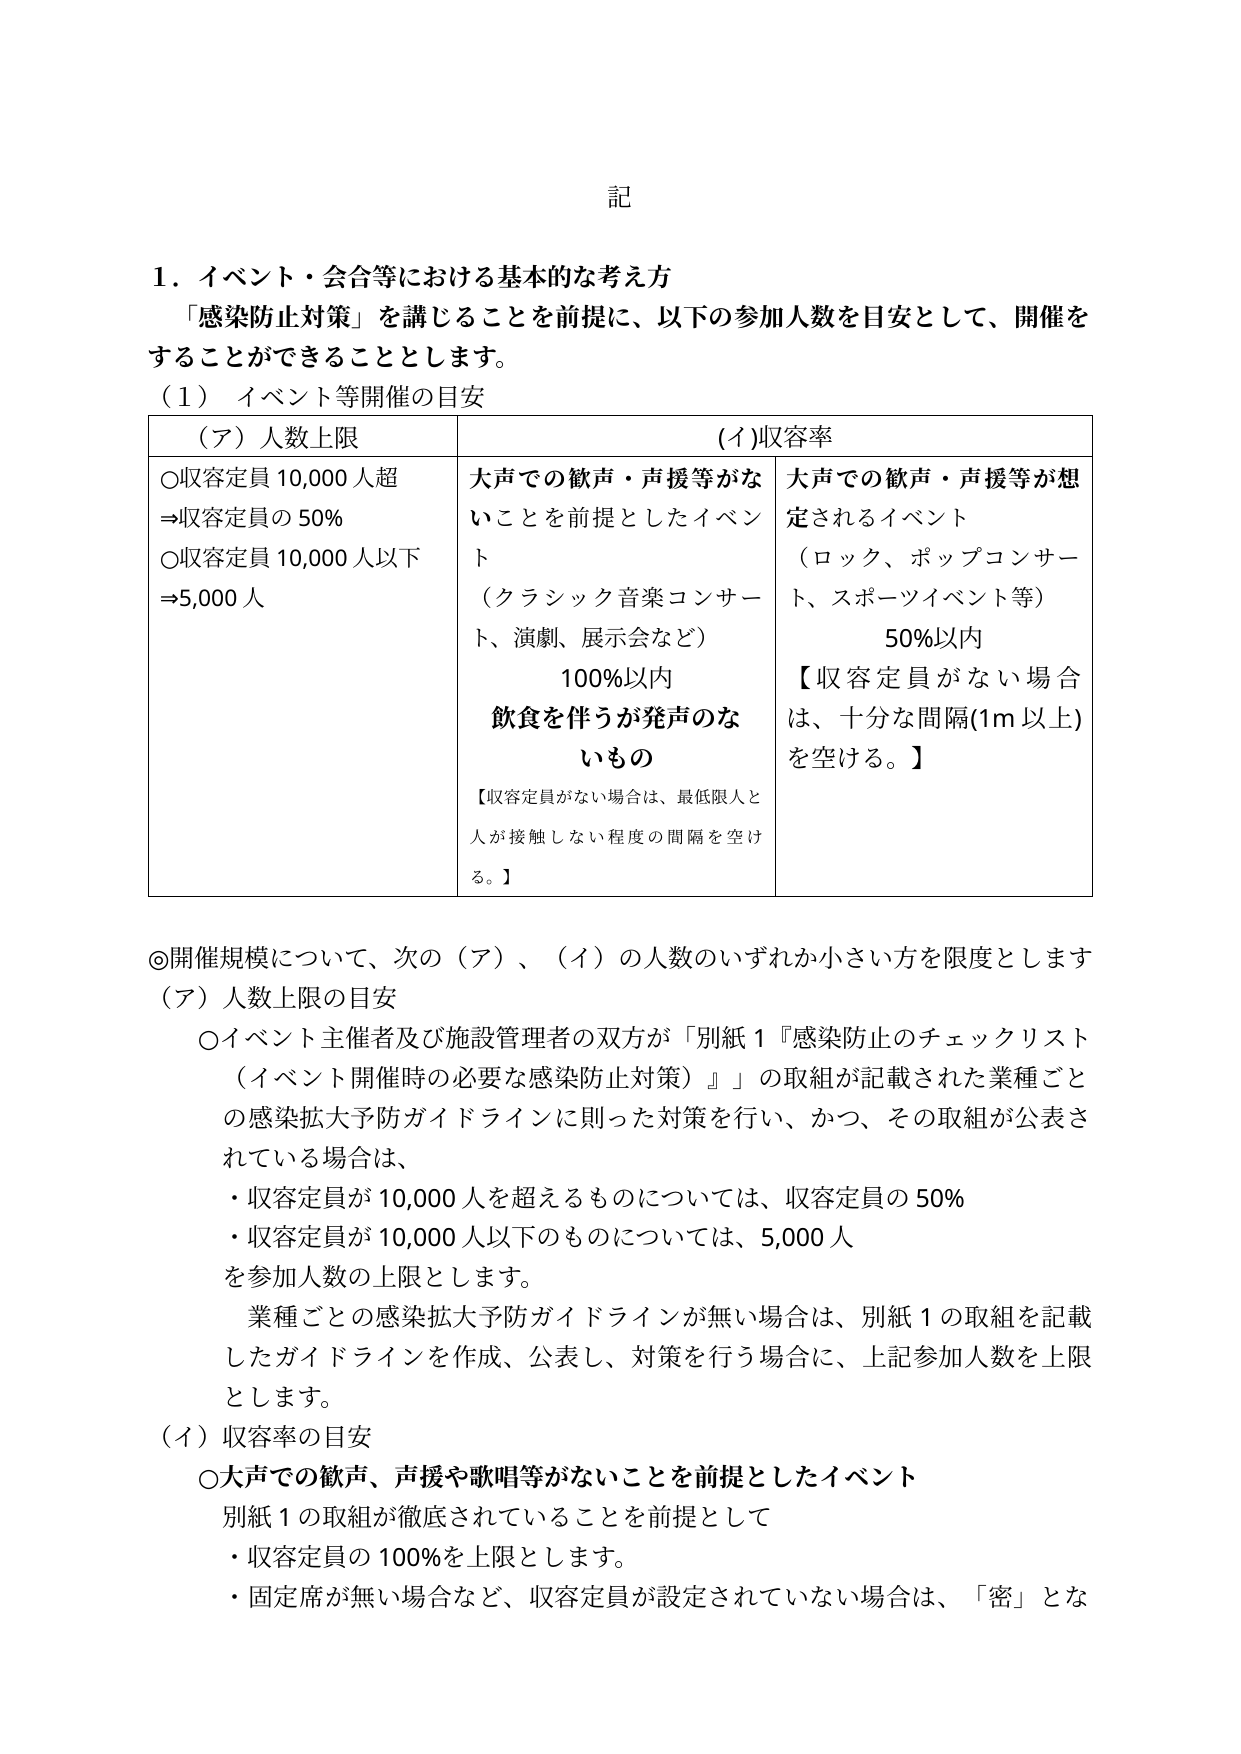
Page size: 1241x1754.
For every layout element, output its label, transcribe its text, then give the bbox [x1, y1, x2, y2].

subtitle 記 [148, 176, 1092, 216]
text ○イベント主催者及び施設管理者の双方が「別紙1『感染防止のチェックリスト（イベント開催時の必要な感染防止対策）』」の取組が記載された業種ごとの感染拡大予防ガイドラインに則った対策を行い、かつ、その取組が公表されている場合は、 [198, 1017, 1092, 1176]
text 「感染防止対策」を講じることを前提に、以下の参加人数を目安として、開催をすることができることとします。 [148, 296, 1092, 375]
table_cell ○収容定員10,000人超 ⇒収容定員の50% ○収容定員10,000人以下 ⇒5,000人 [149, 457, 457, 896]
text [223, 1575, 1092, 1615]
text ・収容定員が10,000人を超えるものについては、収容定員の50% [148, 1176, 1092, 1216]
table_header （ア）人数上限 [149, 416, 457, 456]
text （イ）収容率の目安 [148, 1416, 1092, 1456]
list イベント等開催の目安 [148, 375, 1092, 415]
text ・収容定員の100%を上限とします。 [148, 1535, 1092, 1575]
text （ア）人数上限の目安 [148, 977, 1092, 1017]
text ・収容定員が10,000人以下のものについては、5,000人 [148, 1216, 1092, 1256]
text ◎開催規模について、次の（ア）、（イ）の人数のいずれか小さい方を限度とします。 [148, 937, 1092, 977]
text 業種ごとの感染拡大予防ガイドラインが無い場合は、別紙1の取組を記載したガイドラインを作成、公表し、対策を行う場合に、上記参加人数を上限とします。 [223, 1296, 1092, 1416]
text １．イベント・会合等における基本的な考え方 [148, 256, 1092, 296]
text 別紙1の取組が徹底されていることを前提として [148, 1496, 1092, 1535]
table_cell 大声での歓声・声援等が想定されるイベント （ロック、ポップコンサート、スポーツイベント等） 50%以内 【収容定員がない場合は、十分な間隔(1m以上)を空ける。】 [776, 457, 1092, 896]
table_header (イ)収容率 [458, 416, 1092, 456]
text を参加人数の上限とします。 [148, 1256, 1092, 1296]
table_cell 大声での歓声・声援等がないことを前提としたイベント （クラシック音楽コンサート、演劇、展示会など） 100%以内 【収容定員がない場合は、最低限人と人が接触しない程度の間隔を空ける。】 [458, 457, 775, 896]
text ○大声での歓声、声援や歌唱等がないことを前提としたイベント [148, 1456, 1092, 1496]
